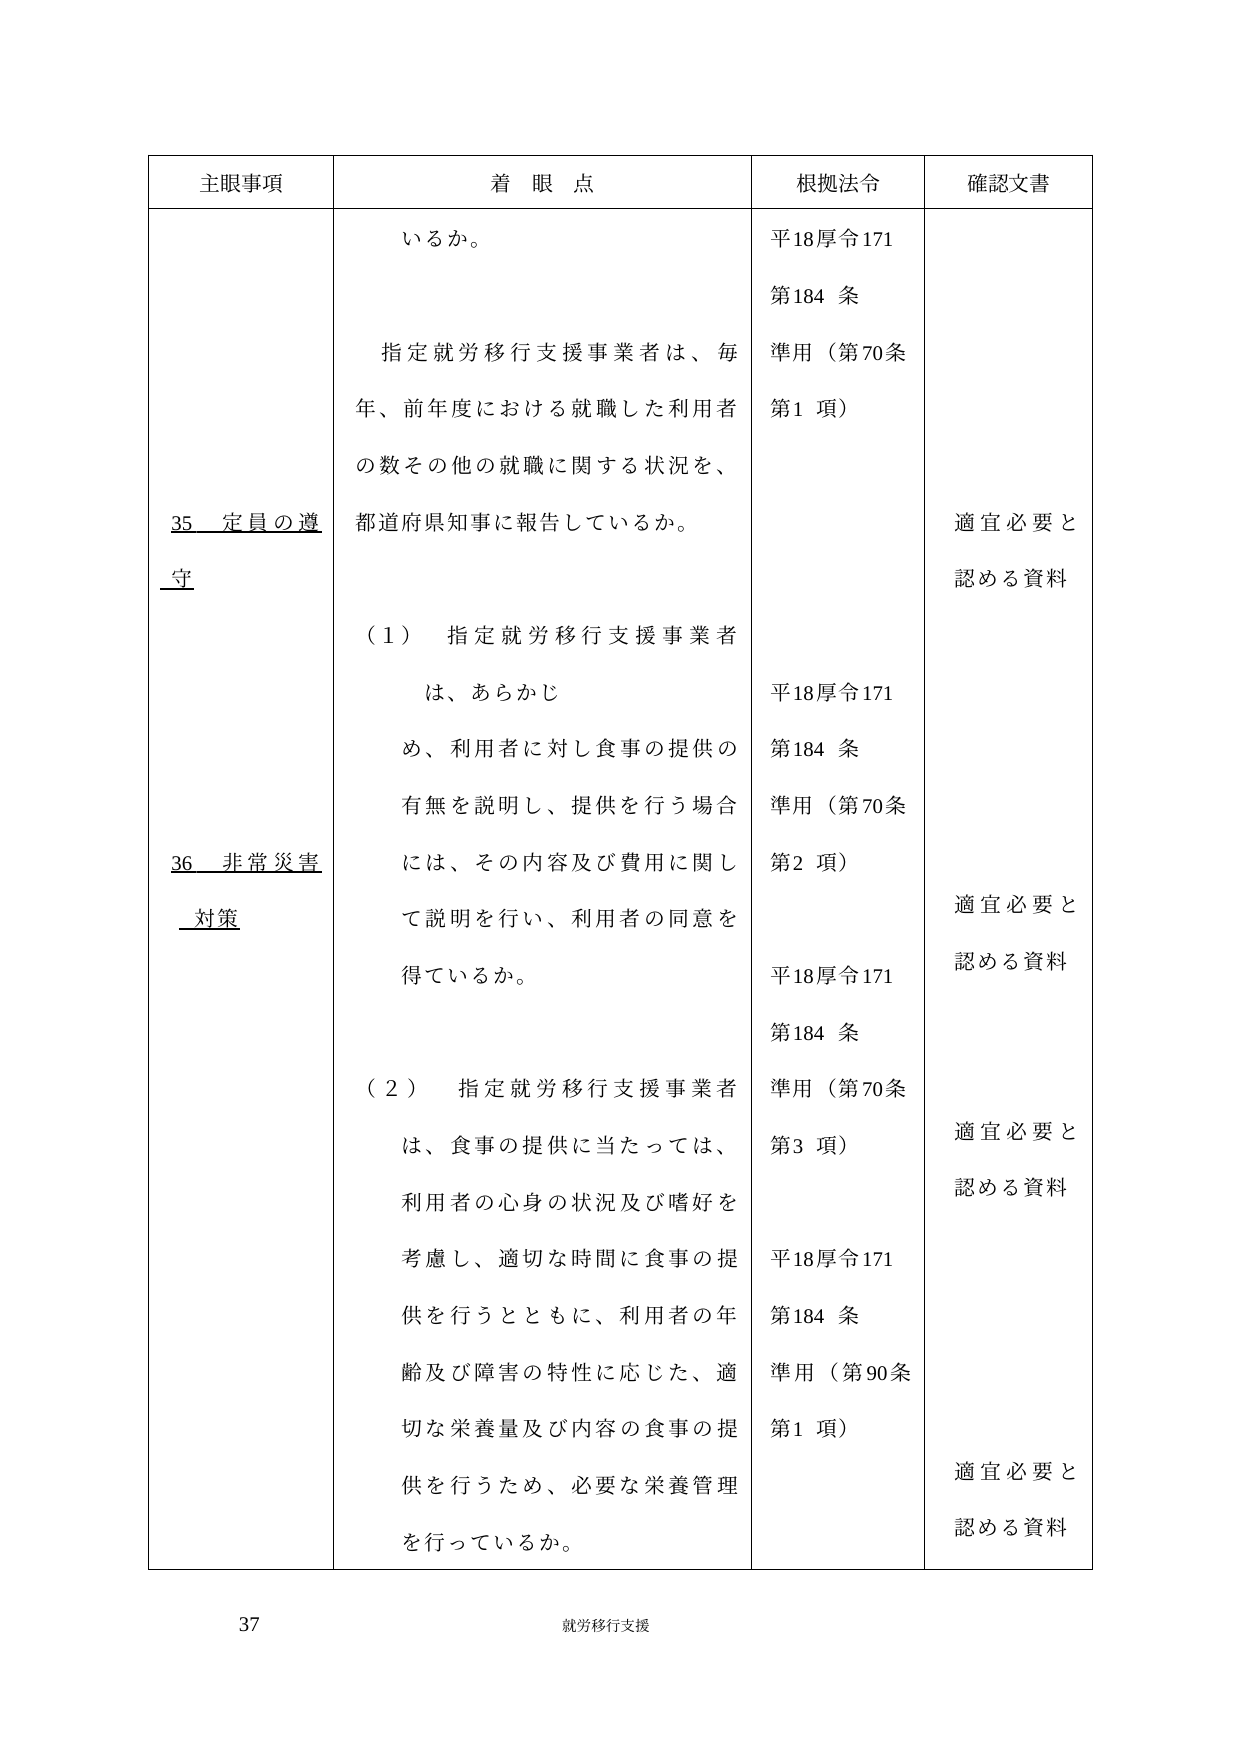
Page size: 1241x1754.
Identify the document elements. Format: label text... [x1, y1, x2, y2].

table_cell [925, 209, 1092, 1569]
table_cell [752, 209, 924, 1569]
table_header 主眼事項 [149, 156, 333, 208]
table_header 着 眼 点 [334, 156, 751, 208]
table_header 根拠法令 [752, 156, 924, 208]
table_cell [149, 209, 333, 1569]
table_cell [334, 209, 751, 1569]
table_header 確認文書 [925, 156, 1092, 208]
